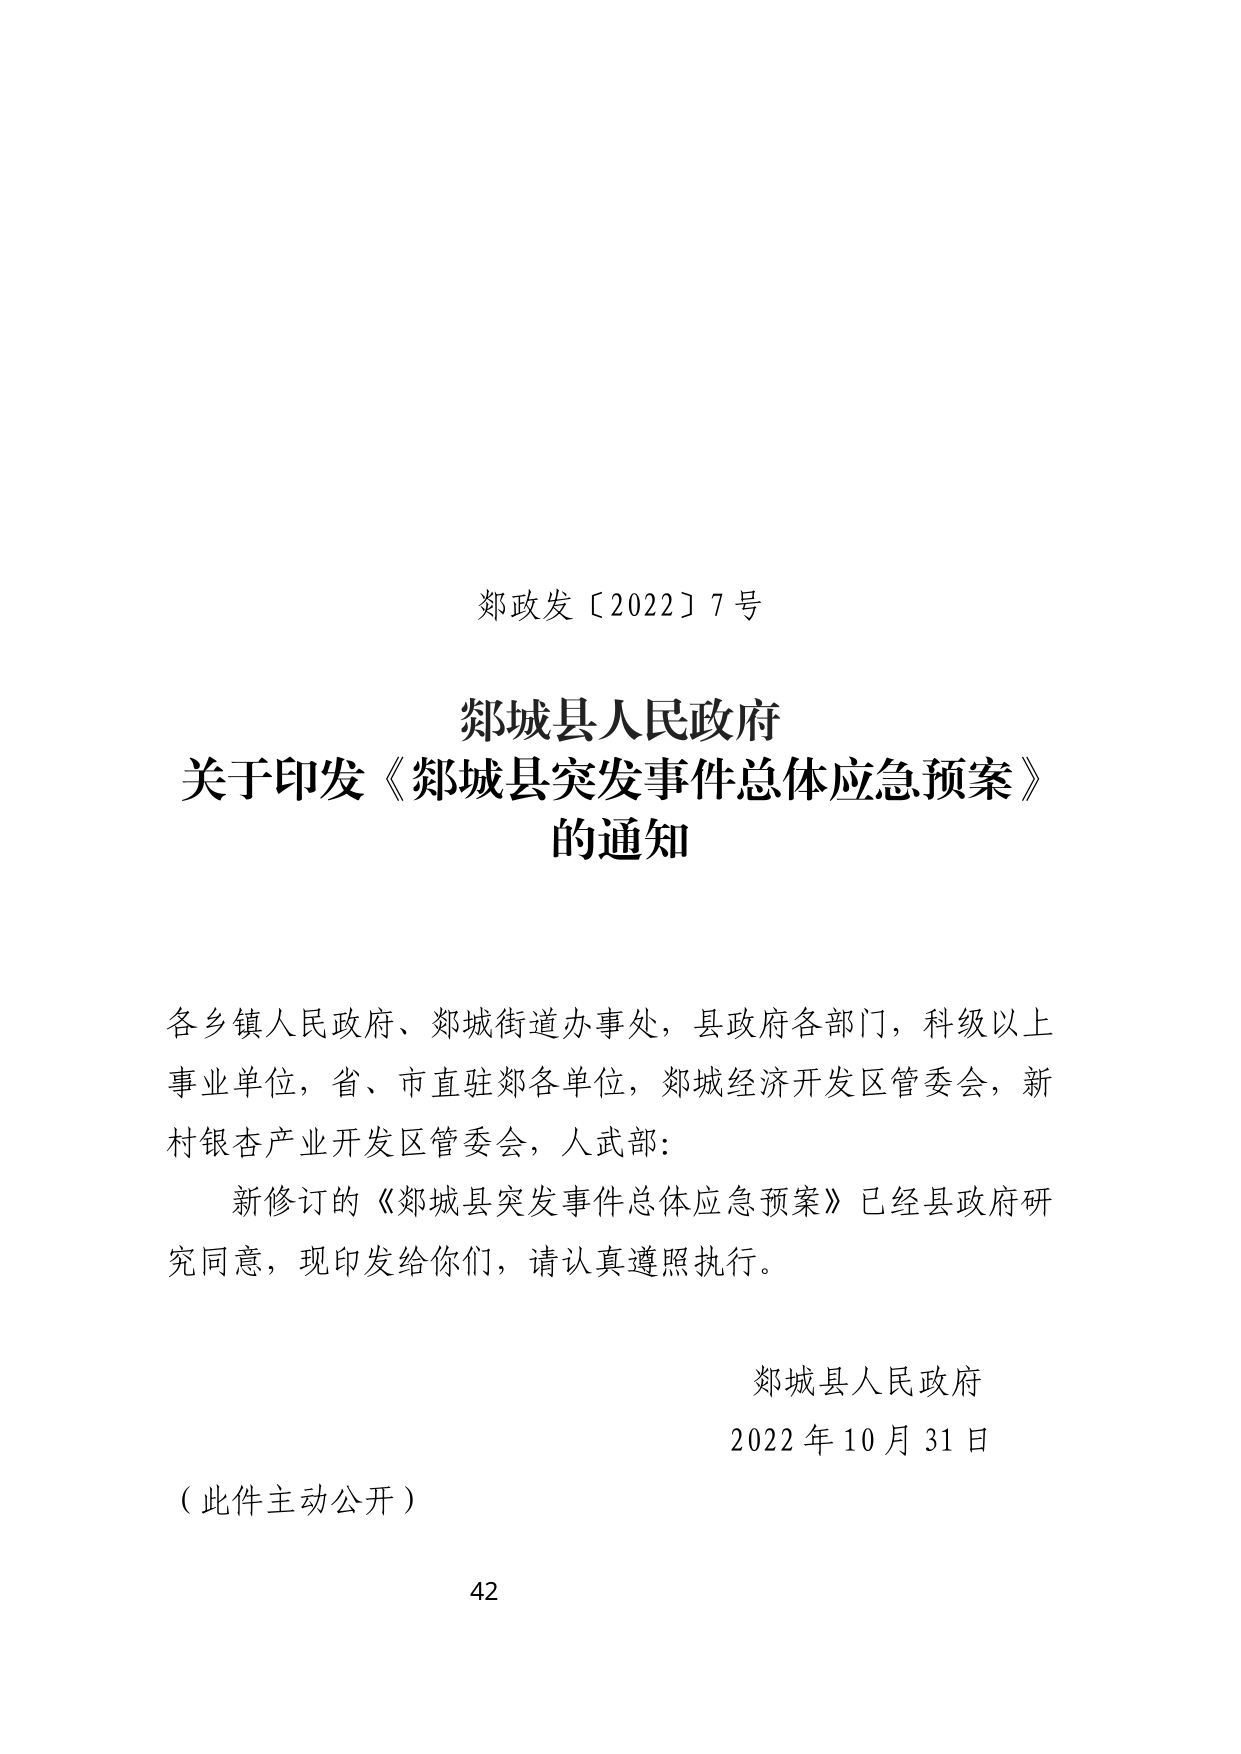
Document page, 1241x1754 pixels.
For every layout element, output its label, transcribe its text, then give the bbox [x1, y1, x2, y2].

text 郯政发〔2022〕7号 [165, 573, 1075, 633]
text 的通知 [165, 812, 1075, 871]
text 关于印发《郯城县突发事件总体应急预案》 [165, 752, 1075, 812]
text 各乡镇人民政府、郯城街道办事处，县政府各部门，科级以上事业单位，省、市直驻郯各单位，郯城经济开发区管委会，新村银杏产业开发区管委会，人武部： [165, 991, 1075, 1170]
text （此件主动公开） [165, 1468, 1075, 1528]
text 新修订的《郯城县突发事件总体应急预案》已经县政府研究同意，现印发给你们，请认真遵照执行。 [165, 1170, 1075, 1289]
text 2022年10月31日 [165, 1408, 1075, 1468]
text 郯城县人民政府 [165, 692, 1075, 752]
text 郯城县人民政府 [165, 1349, 1075, 1408]
